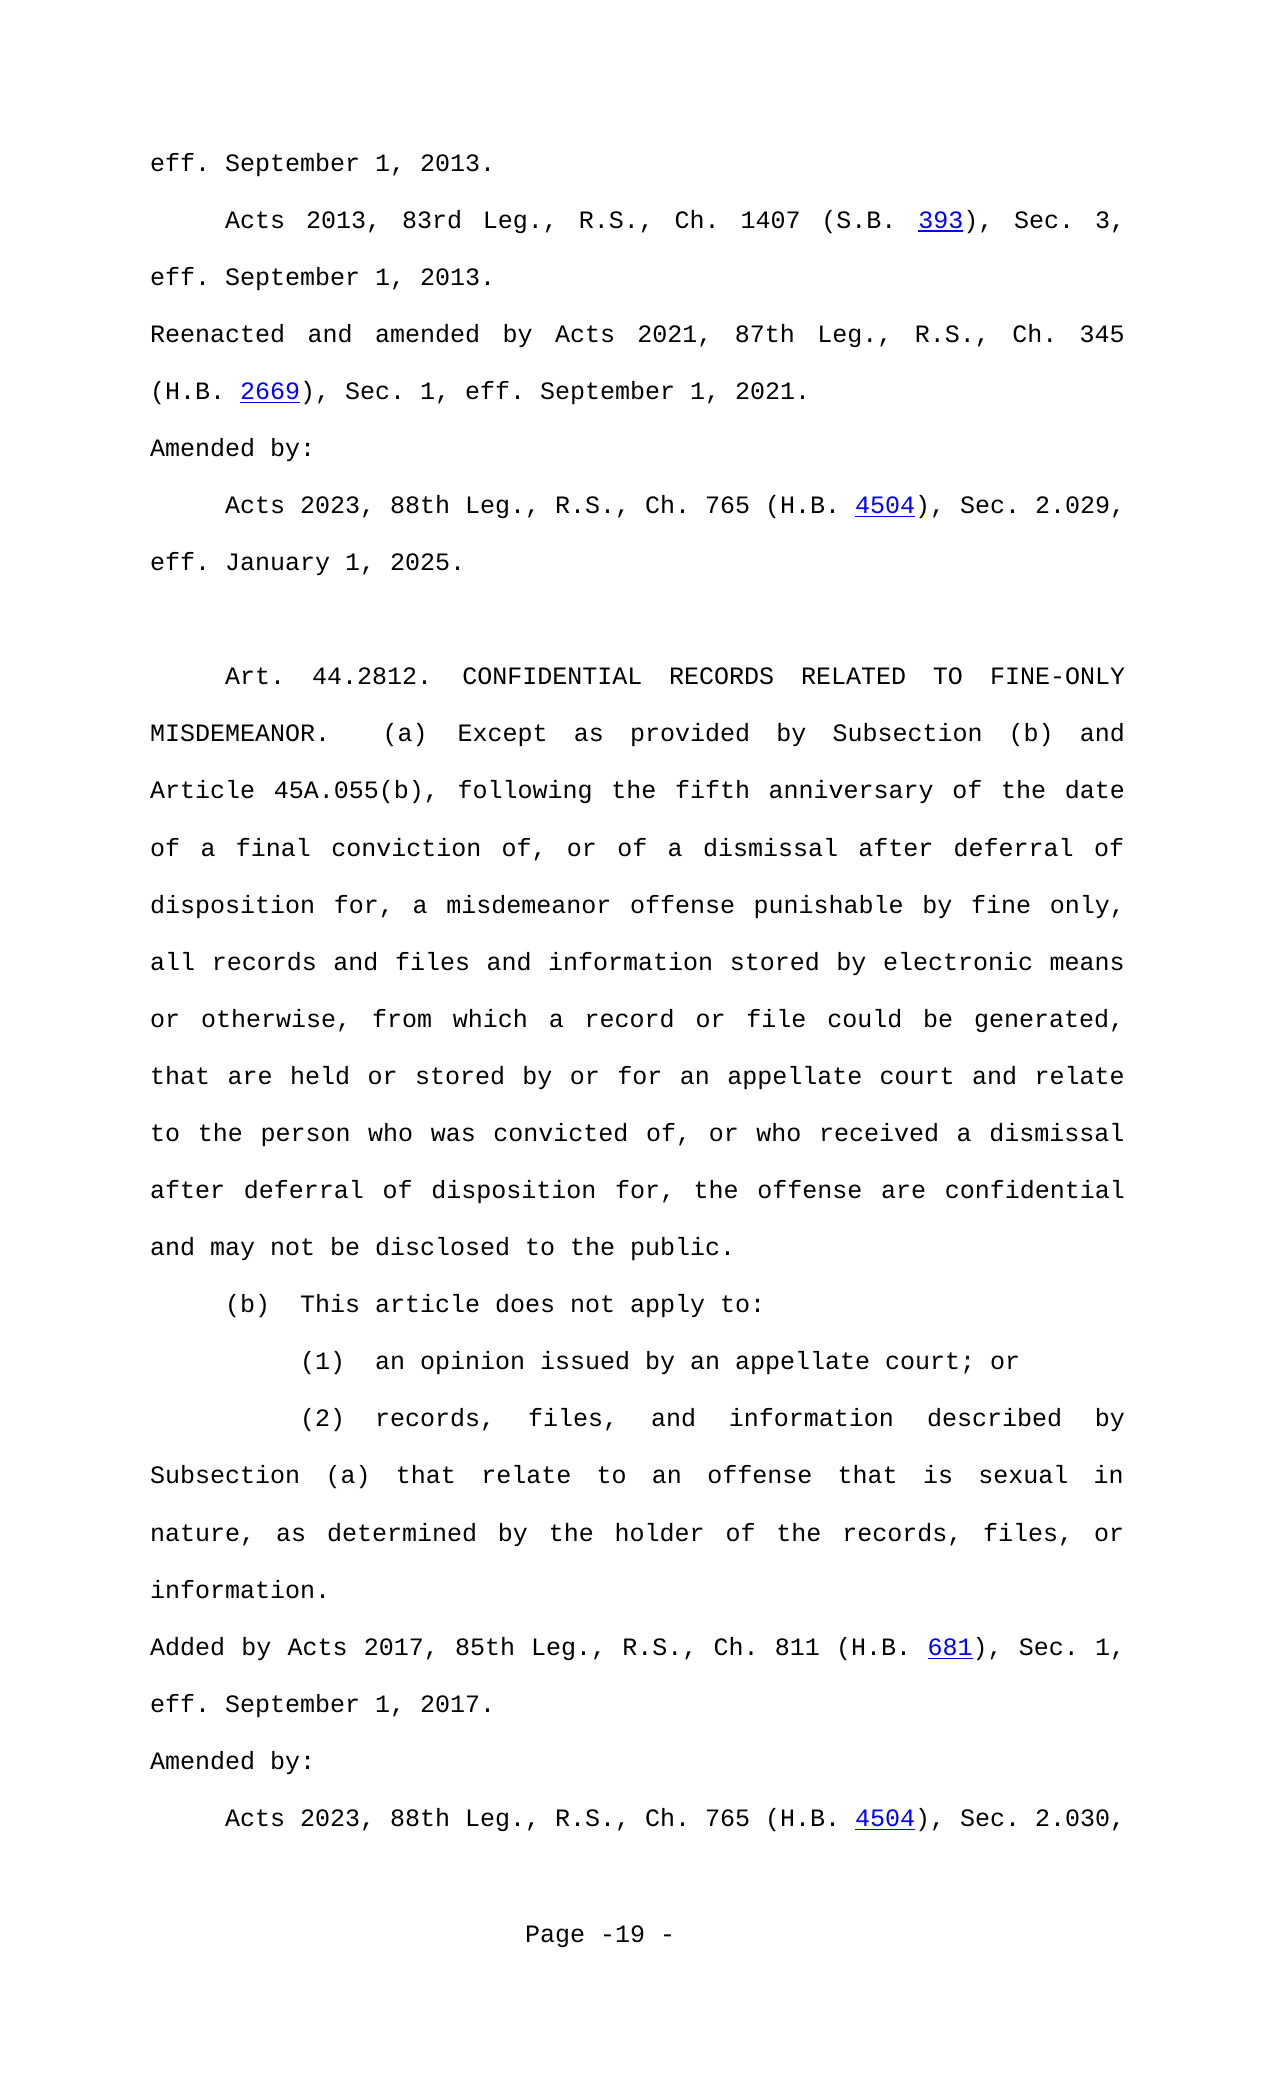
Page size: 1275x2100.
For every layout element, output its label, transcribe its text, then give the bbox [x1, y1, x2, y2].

text (2) records, files, and information described by Subsection (a) that relate to an offense that is sexual in nature, as determined by the holder of the records, files, or information. [150, 1406, 1125, 1606]
text Acts 2013, 83rd Leg., R.S., Ch. 1319 (S.B. 394), Sec. 1, eff. September 1, 2013. [150, 150, 1125, 178]
text Acts 2023, 88th Leg., R.S., Ch. 765 (H.B. 4504), Sec. 2.030, eff. January 1, 2025. [150, 1805, 1125, 1834]
text Amended by: [150, 1748, 1125, 1777]
text (b) This article does not apply to: [150, 1292, 1125, 1320]
text Amended by: [150, 435, 1125, 464]
text Reenacted and amended by Acts 2021, 87th Leg., R.S., Ch. 345 (H.B. 2669), Sec. 1, eff. September 1, 2021. [150, 321, 1125, 407]
text Acts 2013, 83rd Leg., R.S., Ch. 1407 (S.B. 393), Sec. 3, eff. September 1, 2013. [150, 207, 1125, 293]
text Added by Acts 2017, 85th Leg., R.S., Ch. 811 (H.B. 681), Sec. 1, eff. September 1, 2017. [150, 1634, 1125, 1720]
text Art. 44.2812. CONFIDENTIAL RECORDS RELATED TO FINE-ONLY MISDEMEANOR. (a) Except as provided by Subsection (b) and Article 45A.055(b), following the fifth anniversary of the date of a final conviction of, or of a dismissal after deferral of disposition for, a misdemeanor offense punishable by fine only, all records and files and information stored by electronic means or otherwise, from which a record or file could be generated, that are held or stored by or for an appellate court and relate to the person who was convicted of, or who received a dismissal after deferral of disposition for, the offense are confidential and may not be disclosed to the public. [150, 664, 1125, 1263]
text (1) an opinion issued by an appellate court; or [150, 1349, 1125, 1377]
text Acts 2023, 88th Leg., R.S., Ch. 765 (H.B. 4504), Sec. 2.029, eff. January 1, 2025. [150, 492, 1125, 578]
